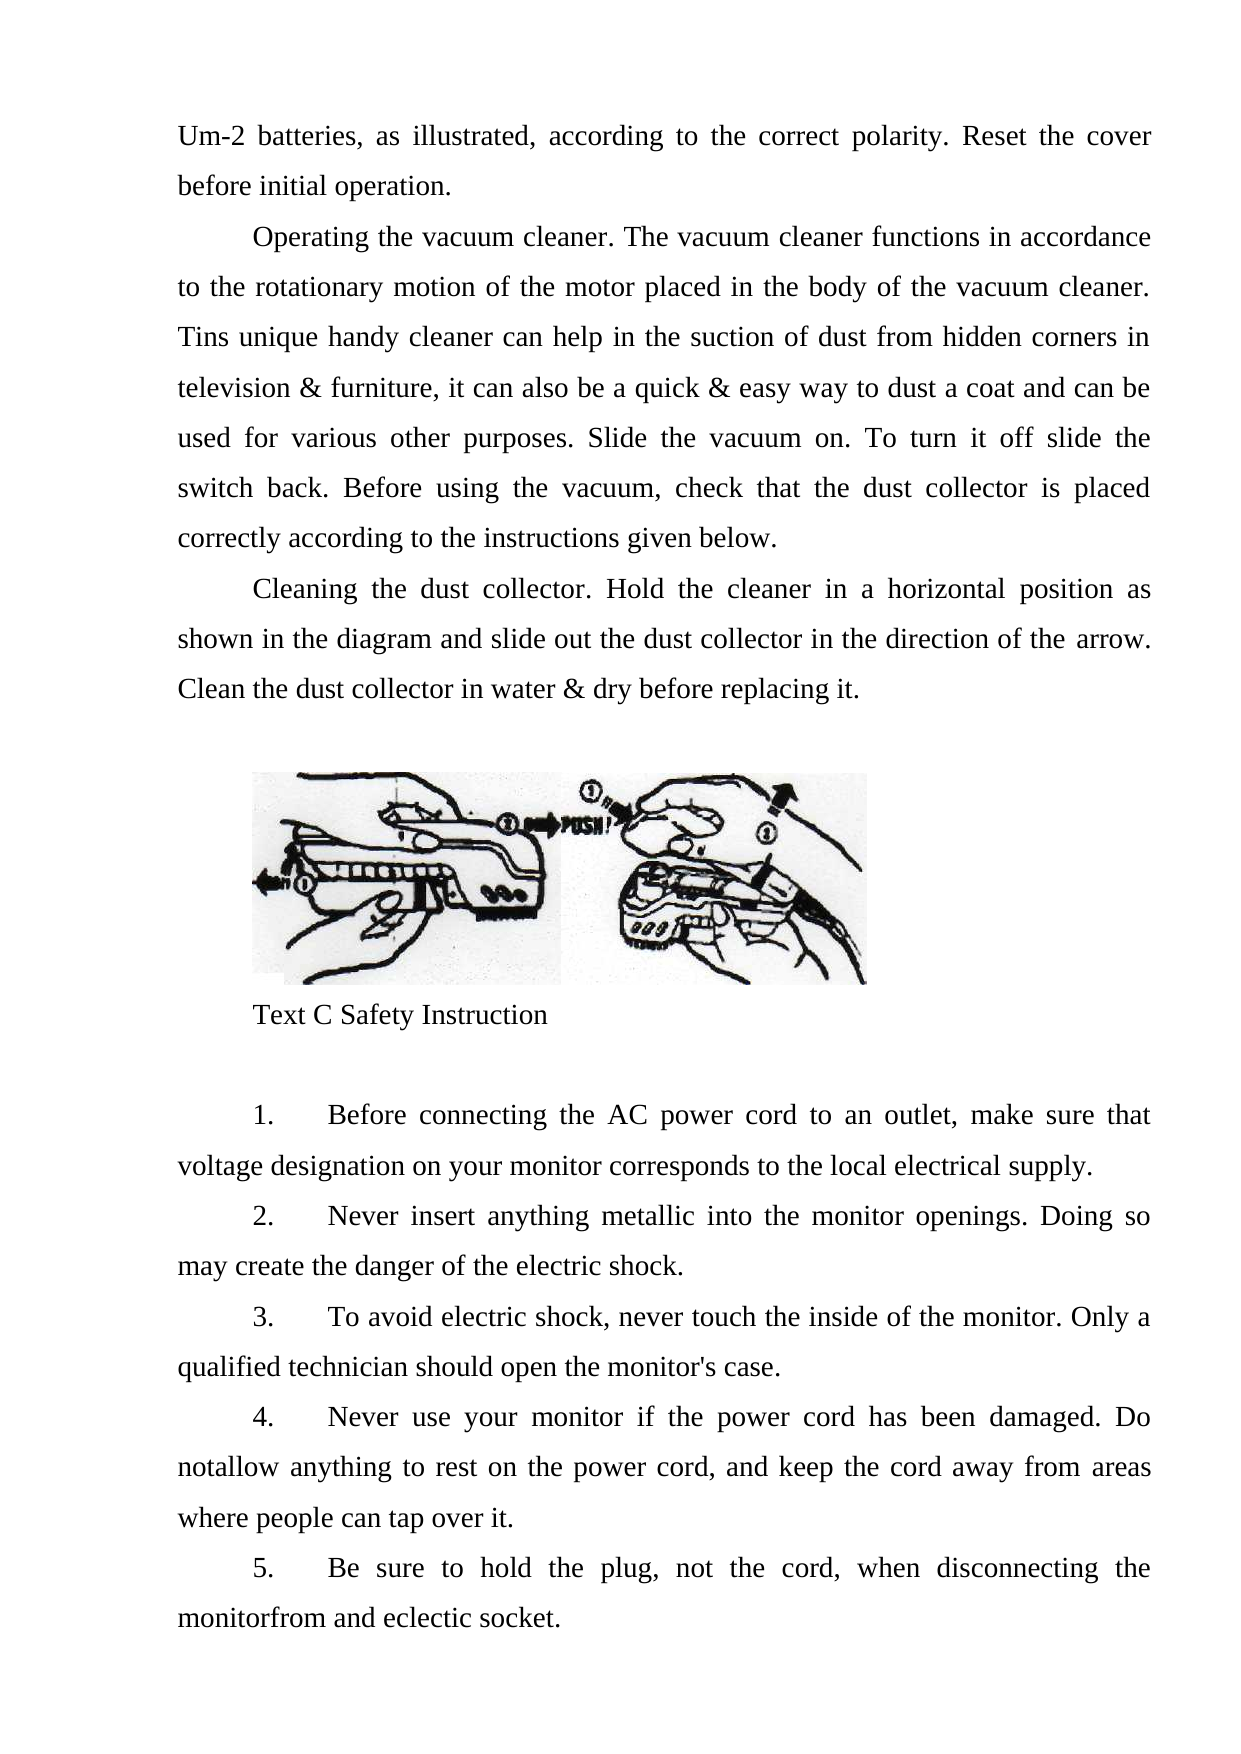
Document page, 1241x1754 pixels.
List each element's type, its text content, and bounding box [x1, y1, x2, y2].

list To avoid electric shock, never touch the inside of the monitor. Only a qualified technician should open the monitor's case. [177, 1299, 1152, 1382]
list Be sure to hold the plug, not the cord, when disconnecting the monitorfrom and eclectic socket. [177, 1550, 1152, 1634]
picture [252, 772, 867, 985]
text Text С Safety Instruction [177, 997, 1152, 1030]
list Before connecting the AC power cord to an outlet, make sure that voltage designation on your monitor corresponds to the local electrical supply. [177, 1097, 1152, 1181]
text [177, 118, 1152, 202]
text Operating the vacuum cleaner. The vacuum cleaner functions in accordance to the rotationary motion of the motor placed in the body of the vacuum cleaner. Tins unique handy cleaner can help in the suction of dust from hidden corners in television & furniture, it can also be a quick & easy way to dust a coat and can be used for various other purposes. Slide the vacuum on. To turn it off slide the switch back. Before using the vacuum, check that the dust collector is placed correctly according to the instructions given below. [177, 219, 1152, 554]
list Never use your monitor if the power cord has been damaged. Do notallow anything to rest on the power cord, and keep the cord away from areas where people can tap over it. [177, 1399, 1152, 1533]
text Cleaning the dust collector. Hold the cleaner in a horizontal position as shown in the diagram and slide out the dust collector in the direction of the arrow. Clean the dust collector in water & dry before replacing it. [177, 571, 1152, 705]
list Never insert anything metallic into the monitor openings. Doing so may create the danger of the electric shock. [177, 1198, 1152, 1282]
